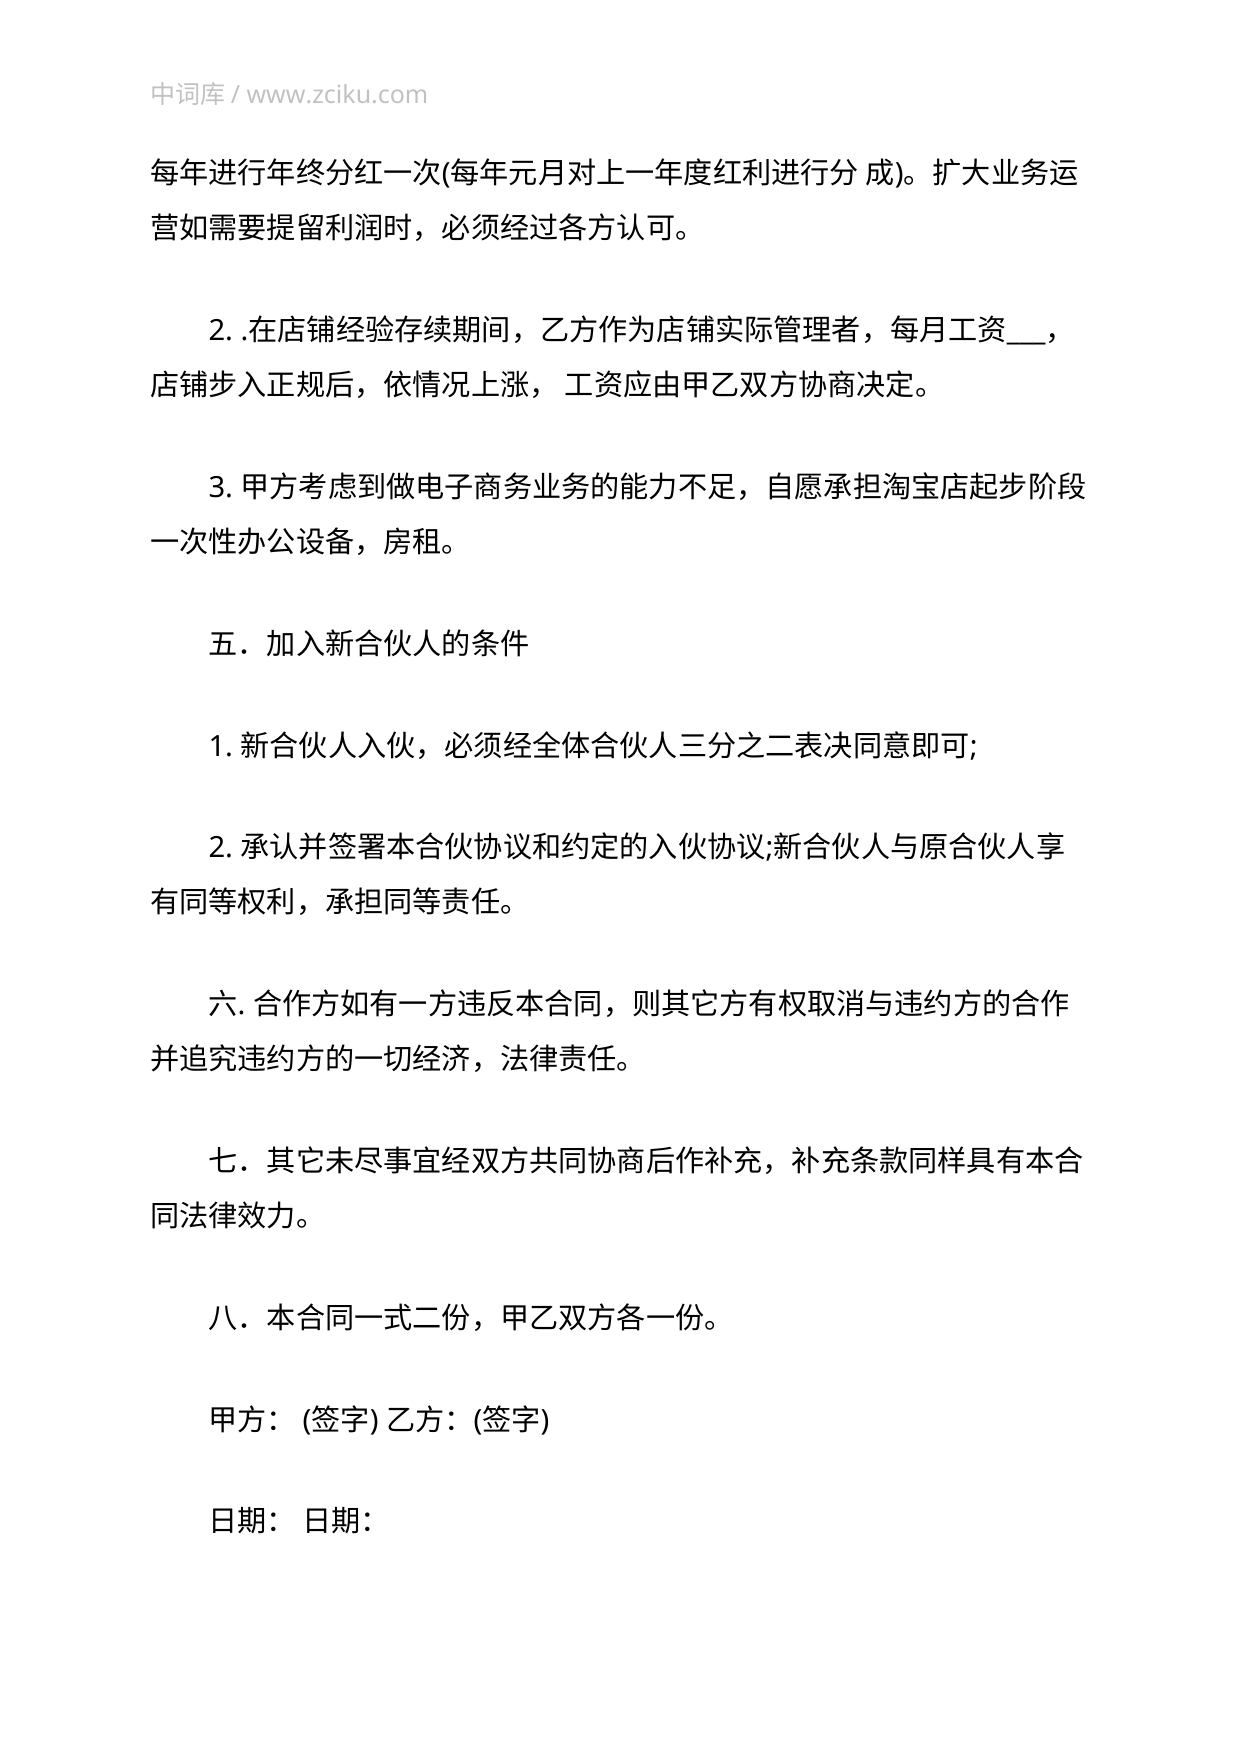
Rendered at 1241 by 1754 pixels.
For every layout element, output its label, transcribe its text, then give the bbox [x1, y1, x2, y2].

text 七．其它未尽事宜经双方共同协商后作补充，补充条款同样具有本合同法律效力。 [150, 1138, 1090, 1235]
text 甲方： (签字) 乙方：(签字) [150, 1396, 1090, 1438]
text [150, 150, 1090, 247]
text 1. 新合伙人入伙，必须经全体合伙人三分之二表决同意即可; [150, 722, 1090, 764]
text 3. 甲方考虑到做电子商务业务的能力不足，自愿承担淘宝店起步阶段一次性办公设备，房租。 [150, 463, 1090, 561]
text 八．本合同一式二份，甲乙双方各一份。 [150, 1294, 1090, 1337]
text 六. 合作方如有一方违反本合同，则其它方有权取消与违约方的合作并追究违约方的一切经济，法律责任。 [150, 981, 1090, 1078]
text 五．加入新合伙人的条件 [150, 620, 1090, 663]
text 2. 承认并签署本合伙协议和约定的入伙协议;新合伙人与原合伙人享有同等权利，承担同等责任。 [150, 824, 1090, 921]
text 日期： 日期： [150, 1498, 1090, 1540]
text 2. .在店铺经验存续期间，乙方作为店铺实际管理者，每月工资___，店铺步入正规后，依情况上涨， 工资应由甲乙双方协商决定。 [150, 307, 1090, 404]
